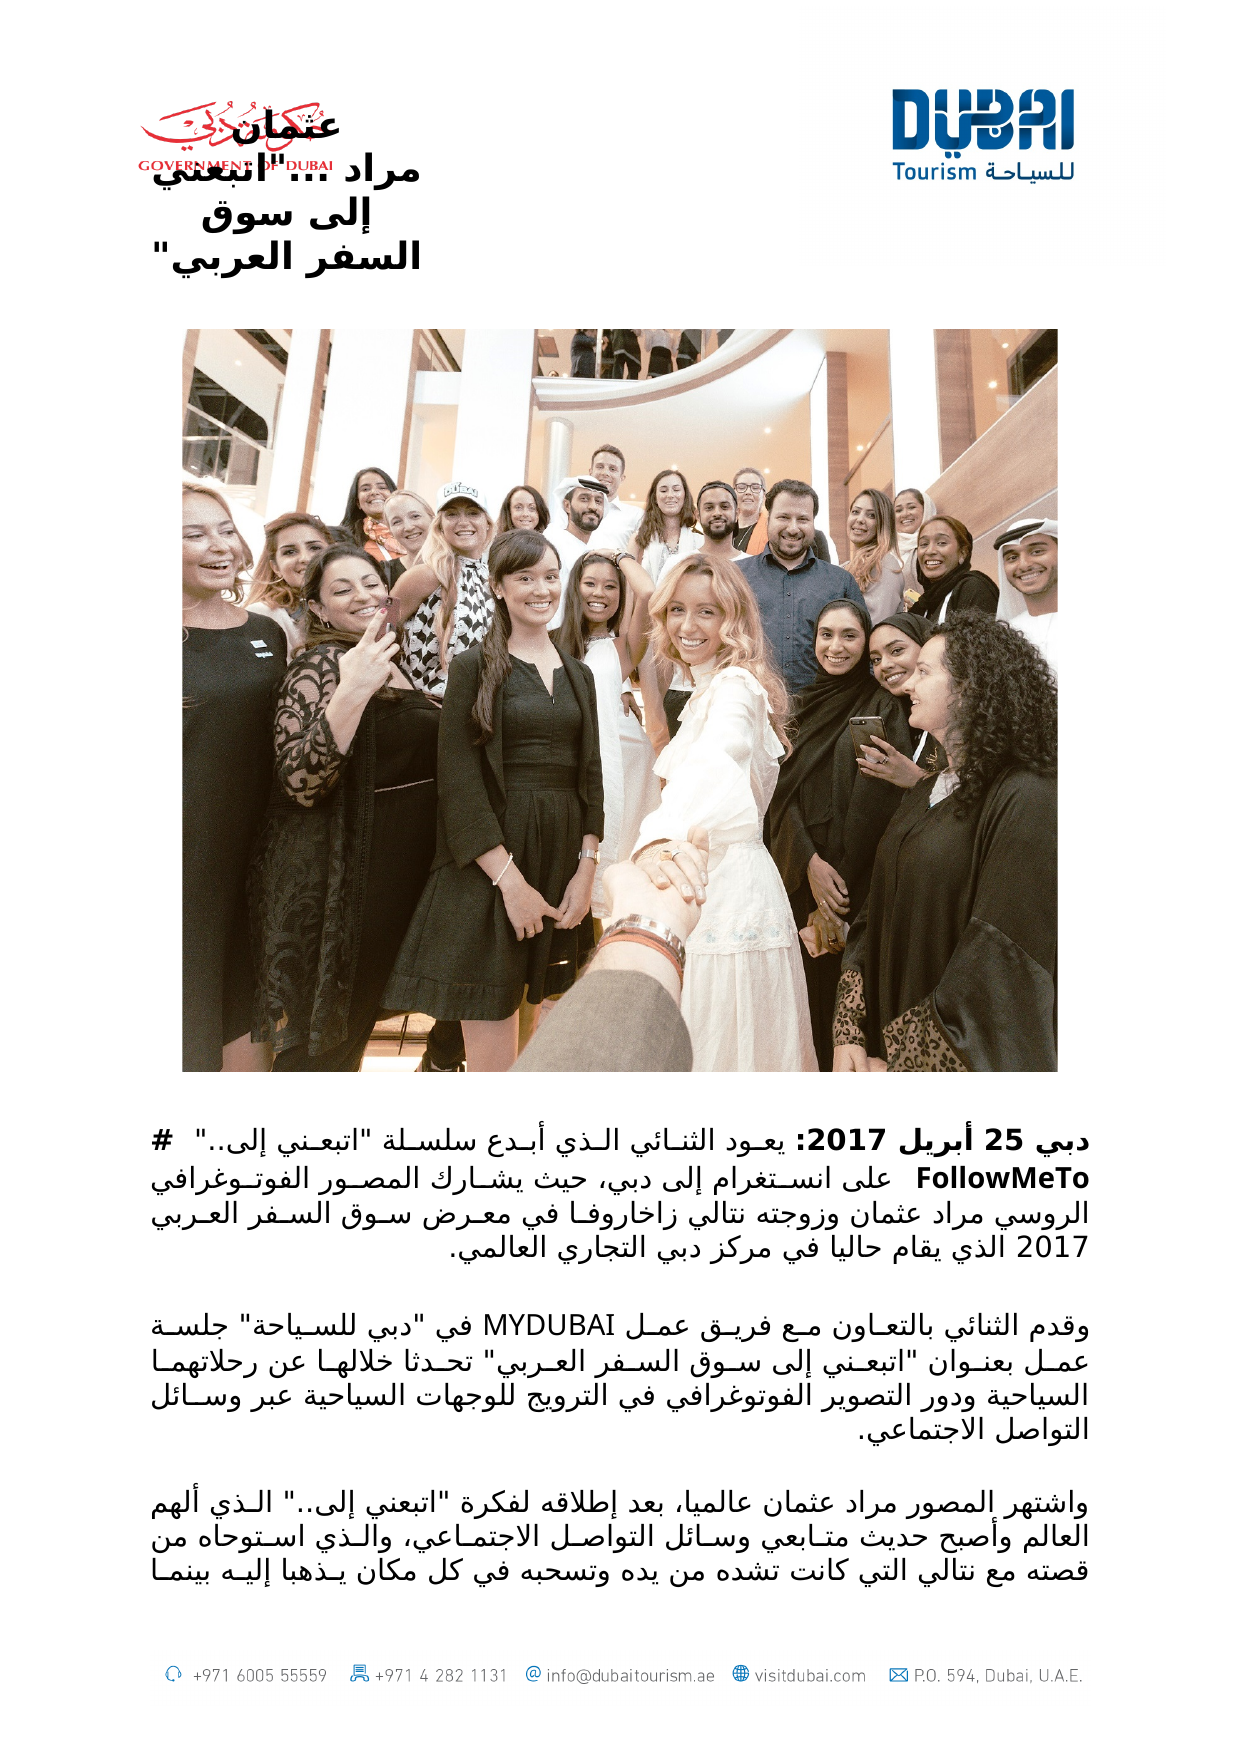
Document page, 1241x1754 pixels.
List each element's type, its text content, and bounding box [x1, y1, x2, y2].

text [150, 1486, 1090, 1587]
picture [150, 1650, 1092, 1706]
text عثمان مراد ..."اتبعني إلى سوق السفر العربي" [150, 103, 1090, 278]
picture [182, 329, 1058, 1072]
picture [798, 6, 1167, 266]
text وقدم الثنائي بالتعاون مع فريق عمل MYDUBAI في "دبي للسياحة" جلسة عمل بعنوان "اتبعني إلى سوق السفر العربي" تحدثا خلالها عن رحلاتهما السياحية ودور التصوير الفوتوغرافي في الترويج للوجهات السياحية عبر وسائل التواصل الاجتماعي. [150, 1304, 1090, 1446]
text دبي 25 أبريل 2017: يعود الثنائي الذي أبدع سلسلة "اتبعني إلى.." #FollowMeTo على انستغرام إلى دبي، حيث يشارك المصور الفوتوغرافي الروسي مراد عثمان وزوجته نتالي زاخاروفا في معرض سوق السفر العربي 2017 الذي يقام حاليا في مركز دبي التجاري العالمي. [150, 1123, 1090, 1265]
